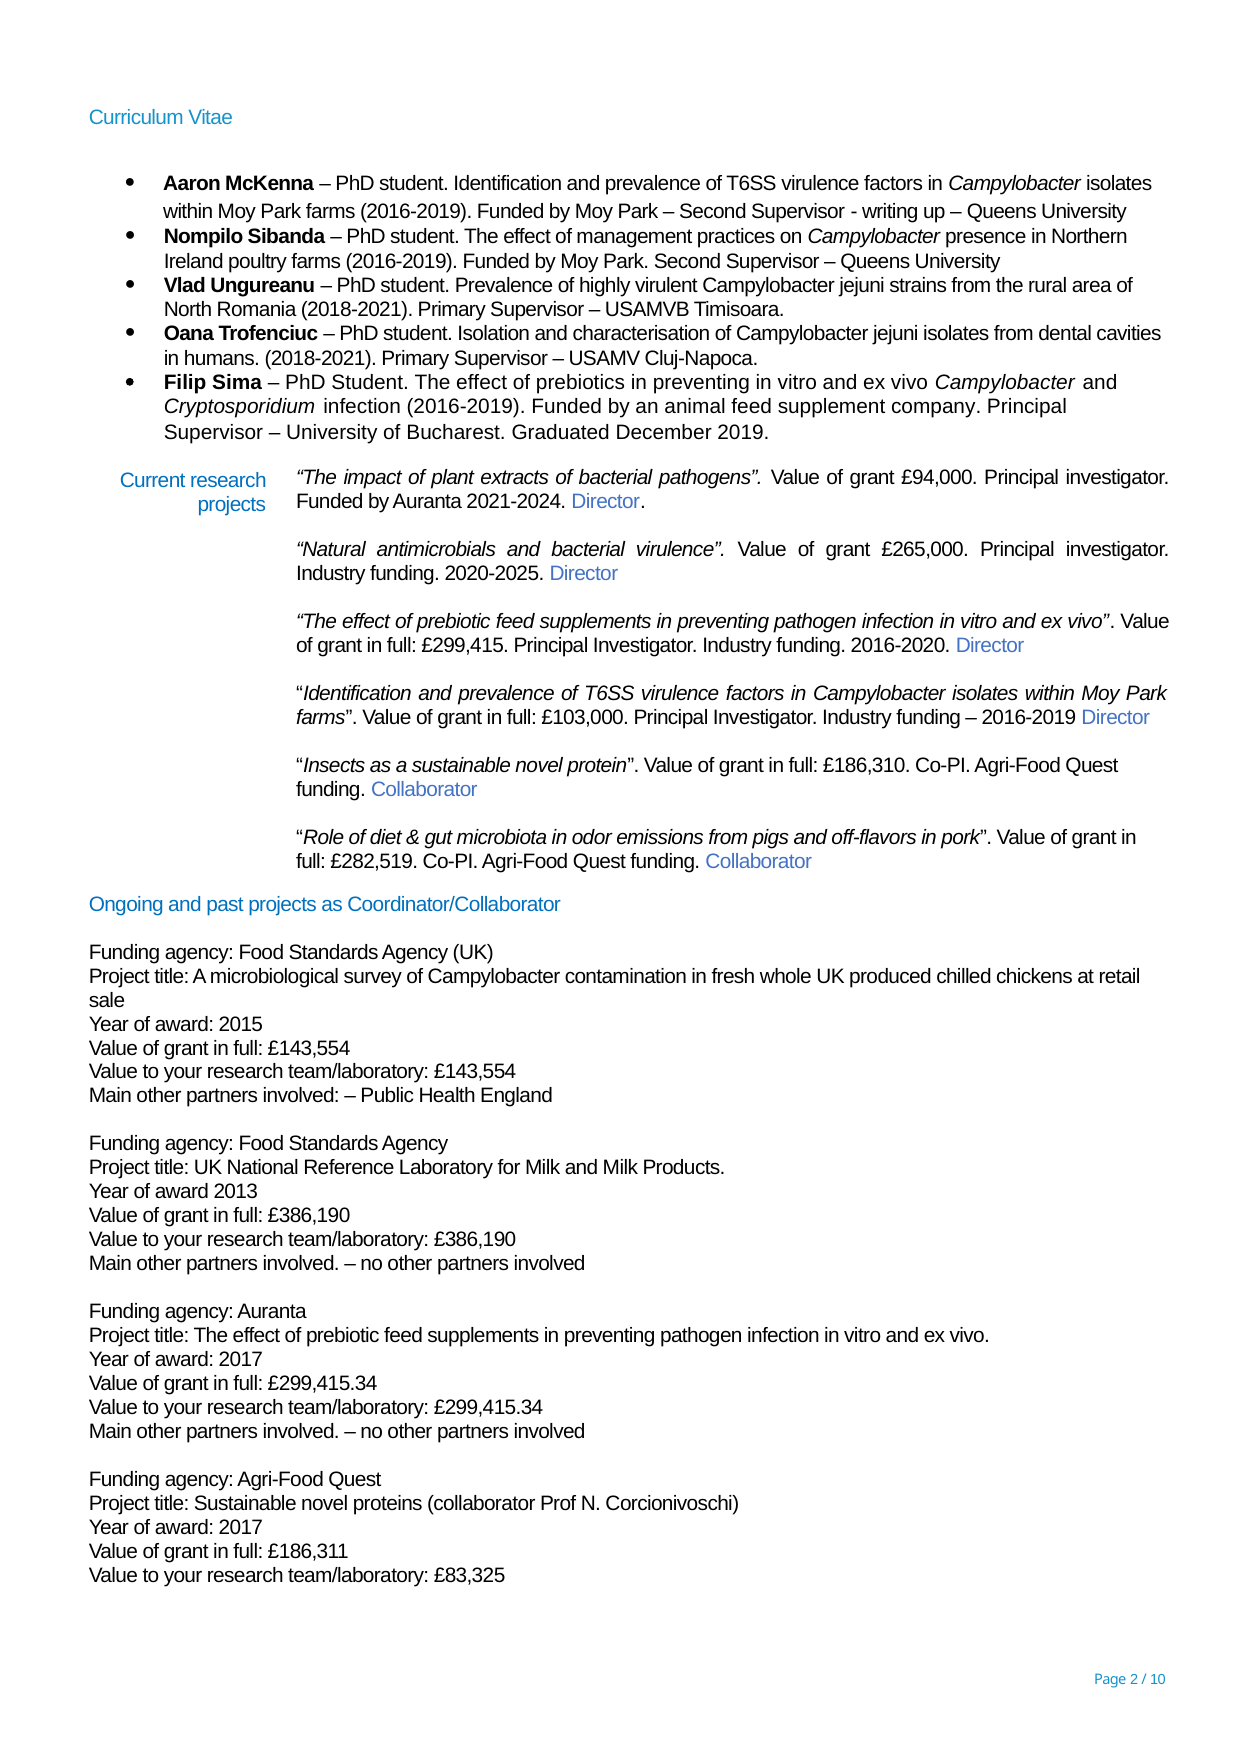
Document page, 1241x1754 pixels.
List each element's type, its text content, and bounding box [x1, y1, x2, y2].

text Value of grant in full: £143,554 [88, 1035, 1169, 1059]
text Funding agency: Auranta [88, 1299, 1169, 1323]
table_header “The impact of plant extracts of bacterial pathogens”. Value of grant £94,000. Principal investigator. Funded by Auranta 2021-2024. Director. “Natural antimicrobials and bacterial virulence”. Value of grant £265,000. Principal investigator. Industry funding. 2020-2025. Director “The effect of prebiotic feed supplements in preventing pathogen infection in vitro and ex vivo”. Value of grant in full: £299,415. Principal Investigator. Industry funding. 2016-2020. Director “Identification and prevalence of T6SS virulence factors in Campylobacter isolates within Moy Park farms”. Value of grant in full: £103,000. Principal Investigator. Industry funding – 2016-2019 Director “Insects as a sustainable novel protein”. Value of grant in full: £186,310. Co-PI. Agri-Food Quest funding. Collaborator “Role of diet & gut microbiota in odor emissions from pigs and off-flavors in pork”. Value of grant in full: £282,519. Co-PI. Agri-Food Quest funding. Collaborator [296, 465, 1169, 872]
list Vlad Ungureanu – PhD student. Prevalence of highly virulent Campylobacter jejuni strains from the rural area of North Romania (2018-2021). Primary Supervisor – USAMVB Timisoara. [126, 273, 1169, 321]
text Value to your research team/laboratory: £386,190 [88, 1227, 1169, 1251]
text Main other partners involved. – no other partners involved [88, 1419, 1169, 1443]
text Main other partners involved: – Public Health England [88, 1083, 1169, 1107]
list Aaron McKenna – PhD student. Identification and prevalence of T6SS virulence factors in Campylobacter isolates within Moy Park farms (2016-2019). Funded by Moy Park – Second Supervisor - writing up – Queens University [126, 171, 1169, 224]
list Nompilo Sibanda – PhD student. The effect of management practices on Campylobacter presence in Northern Ireland poultry farms (2016-2019). Funded by Moy Park. Second Supervisor – Queens University [126, 224, 1169, 273]
text Ongoing and past projects as Coordinator/Collaborator [88, 892, 1169, 916]
text Year of award: 2017 [88, 1514, 1169, 1538]
text Year of award: 2017 [88, 1347, 1169, 1371]
text Project title: The effect of prebiotic feed supplements in preventing pathogen infection in vitro and ex vivo. [88, 1323, 1169, 1347]
text Funding agency: Food Standards Agency (UK) [88, 939, 1169, 963]
text Project title: A microbiological survey of Campylobacter contamination in fresh whole UK produced chilled chickens at retail sale [88, 963, 1169, 1011]
text Value of grant in full: £186,311 [88, 1538, 1169, 1562]
list Oana Trofenciuc – PhD student. Isolation and characterisation of Campylobacter jejuni isolates from dental cavities in humans. (2018-2021). Primary Supervisor – USAMV Cluj-Napoca. [126, 321, 1169, 369]
text Year of award 2013 [88, 1179, 1169, 1203]
text Funding agency: Food Standards Agency [88, 1131, 1169, 1155]
text Year of award: 2015 [88, 1011, 1169, 1035]
text Funding agency: Agri-Food Quest [88, 1467, 1169, 1491]
text Main other partners involved. – no other partners involved [88, 1251, 1169, 1275]
text Project title: UK National Reference Laboratory for Milk and Milk Products. [88, 1155, 1169, 1179]
text Value to your research team/laboratory: £83,325 [88, 1562, 1169, 1586]
text Value of grant in full: £299,415.34 [88, 1371, 1169, 1395]
text Value to your research team/laboratory: £143,554 [88, 1059, 1169, 1083]
list Filip Sima – PhD Student. The effect of prebiotics in preventing in vitro and ex vivo Campylobacter and Cryptosporidium infection (2016-2019). Funded by an animal feed supplement company. Principal Supervisor – University of Bucharest. Graduated December 2019. [126, 369, 1169, 446]
text Value of grant in full: £386,190 [88, 1203, 1169, 1227]
text Value to your research team/laboratory: £299,415.34 [88, 1395, 1169, 1419]
table_header Current research projects [89, 465, 296, 872]
text Project title: Sustainable novel proteins (collaborator Prof N. Corcionivoschi) [88, 1491, 1169, 1514]
